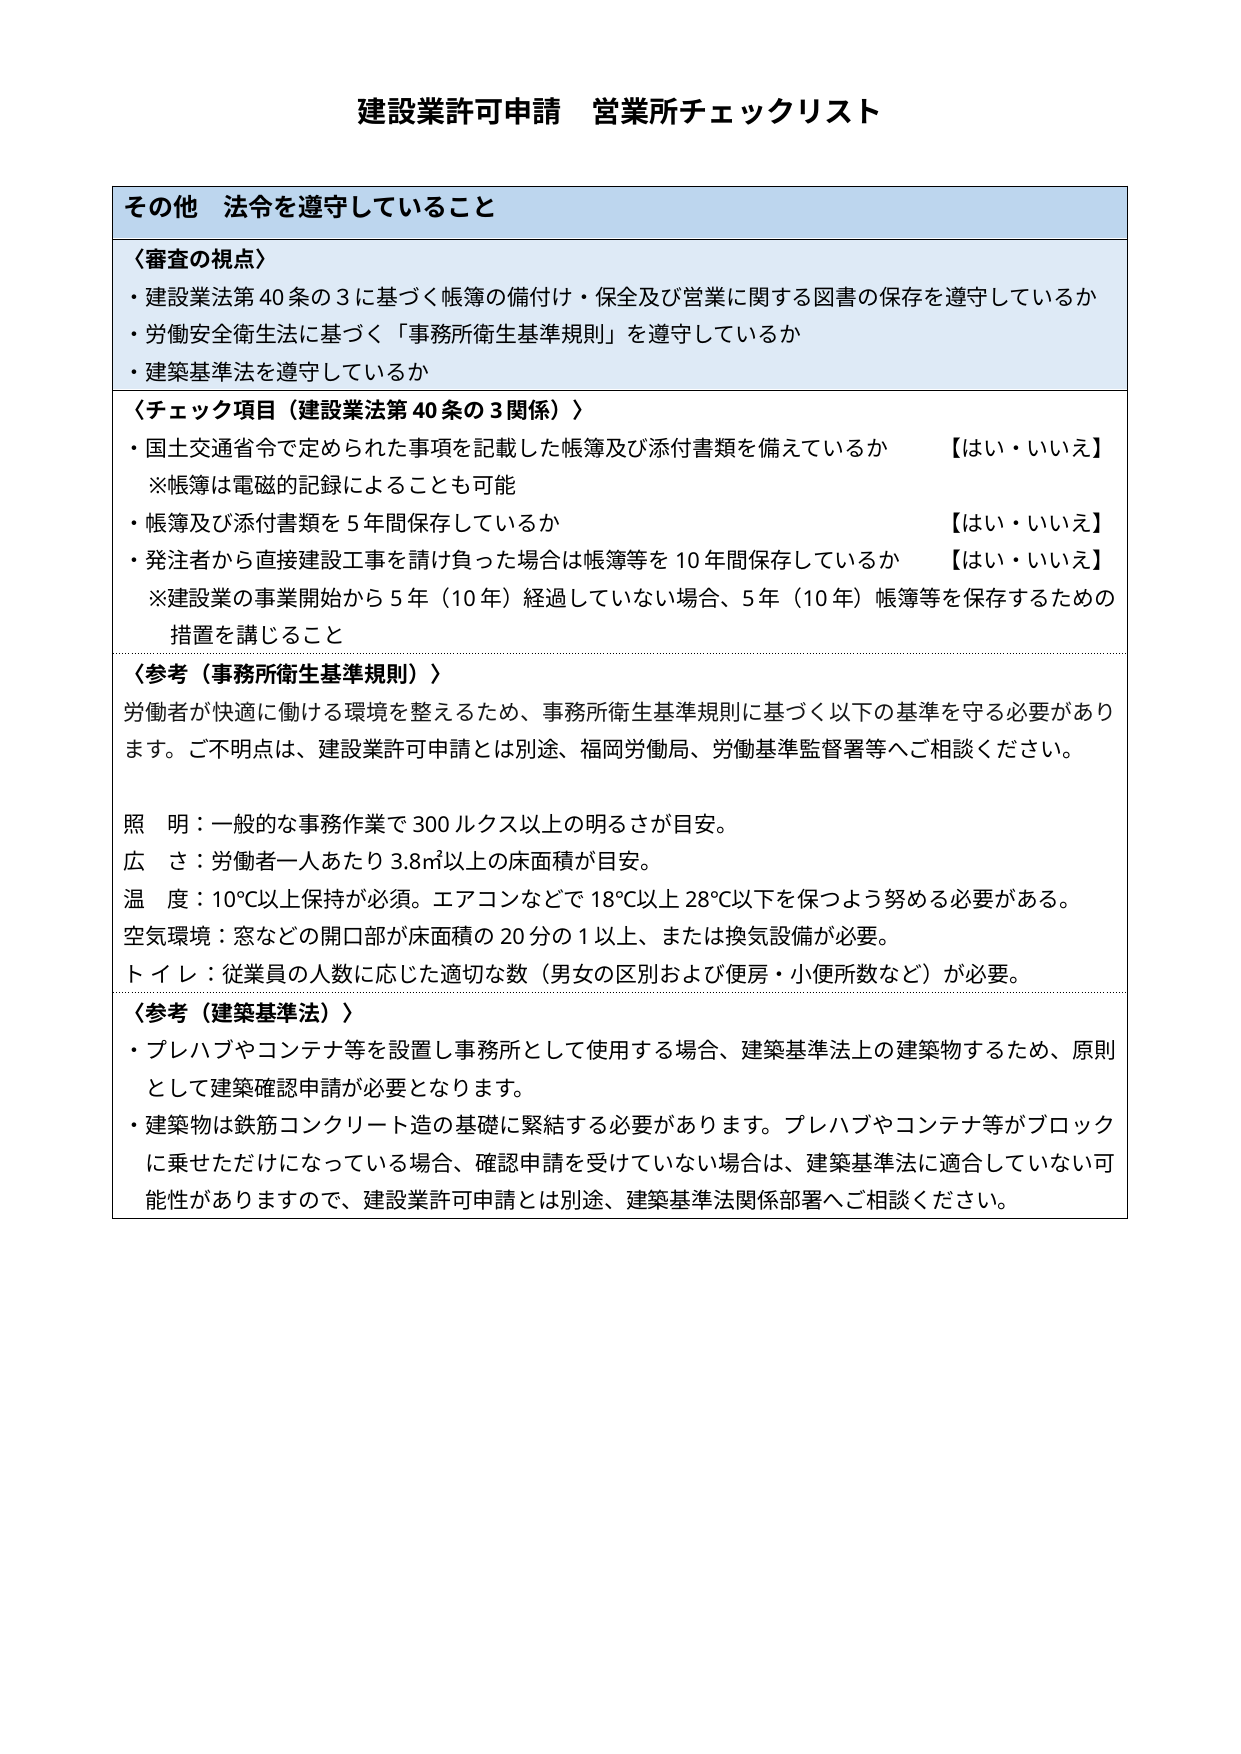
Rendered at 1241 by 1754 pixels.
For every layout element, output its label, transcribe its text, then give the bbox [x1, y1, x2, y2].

table_cell 〈審査の視点〉 ・建設業法第40条の３に基づく帳簿の備付け・保全及び営業に関する図書の保存を遵守しているか ・労働安全衛生法に基づく「事務所衛生基準規則」を遵守しているか ・建築基準法を遵守しているか [113, 240, 1127, 389]
table_cell 〈参考（事務所衛生基準規則）〉 労働者が快適に働ける環境を整えるため、事務所衛生基準規則に基づく以下の基準を守る必要があります。ご不明点は、建設業許可申請とは別途、福岡労働局、労働基準監督署等へご相談ください。 照明：一般的な事務作業で300ルクス以上の明るさが目安。 広さ：労働者一人あたり3.8㎡以上の床面積が目安。 温度：10℃以上保持が必須。エアコンなどで18℃以上28℃以下を保つよう努める必要がある。 空気環境：窓などの開口部が床面積の20分の1以上、または換気設備が必要。 トイレ：従業員の人数に応じた適切な数（男女の区別および便房・小便所数など）が必要。 [113, 653, 1127, 992]
table_header その他 法令を遵守していること [113, 187, 1127, 238]
table_cell 〈チェック項目（建設業法第40条の3関係）〉 ・国土交通省令で定められた事項を記載した帳簿及び添付書類を備えているか 【】 ※帳簿は電磁的記録によることも可能 ・帳簿及び添付書類を5年間保存しているか 【】 ・発注者から直接建設工事を請け負った場合は帳簿等を10年間保存しているか 【】 ※建設業の事業開始から5年（10年）経過していない場合、5年（10年）帳簿等を保存するための措置を講じること [113, 391, 1127, 653]
table_cell 〈参考（建築基準法）〉 ・プレハブやコンテナ等を設置し事務所として使用する場合、建築基準法上の建築物するため、原則として建築確認申請が必要となります。 ・建築物は鉄筋コンクリート造の基礎に緊結する必要があります。プレハブやコンテナ等がブロックに乗せただけになっている場合、確認申請を受けていない場合は、建築基準法に適合していない可能性がありますので、建設業許可申請とは別途、建築基準法関係部署へご相談ください。 [113, 992, 1127, 1218]
